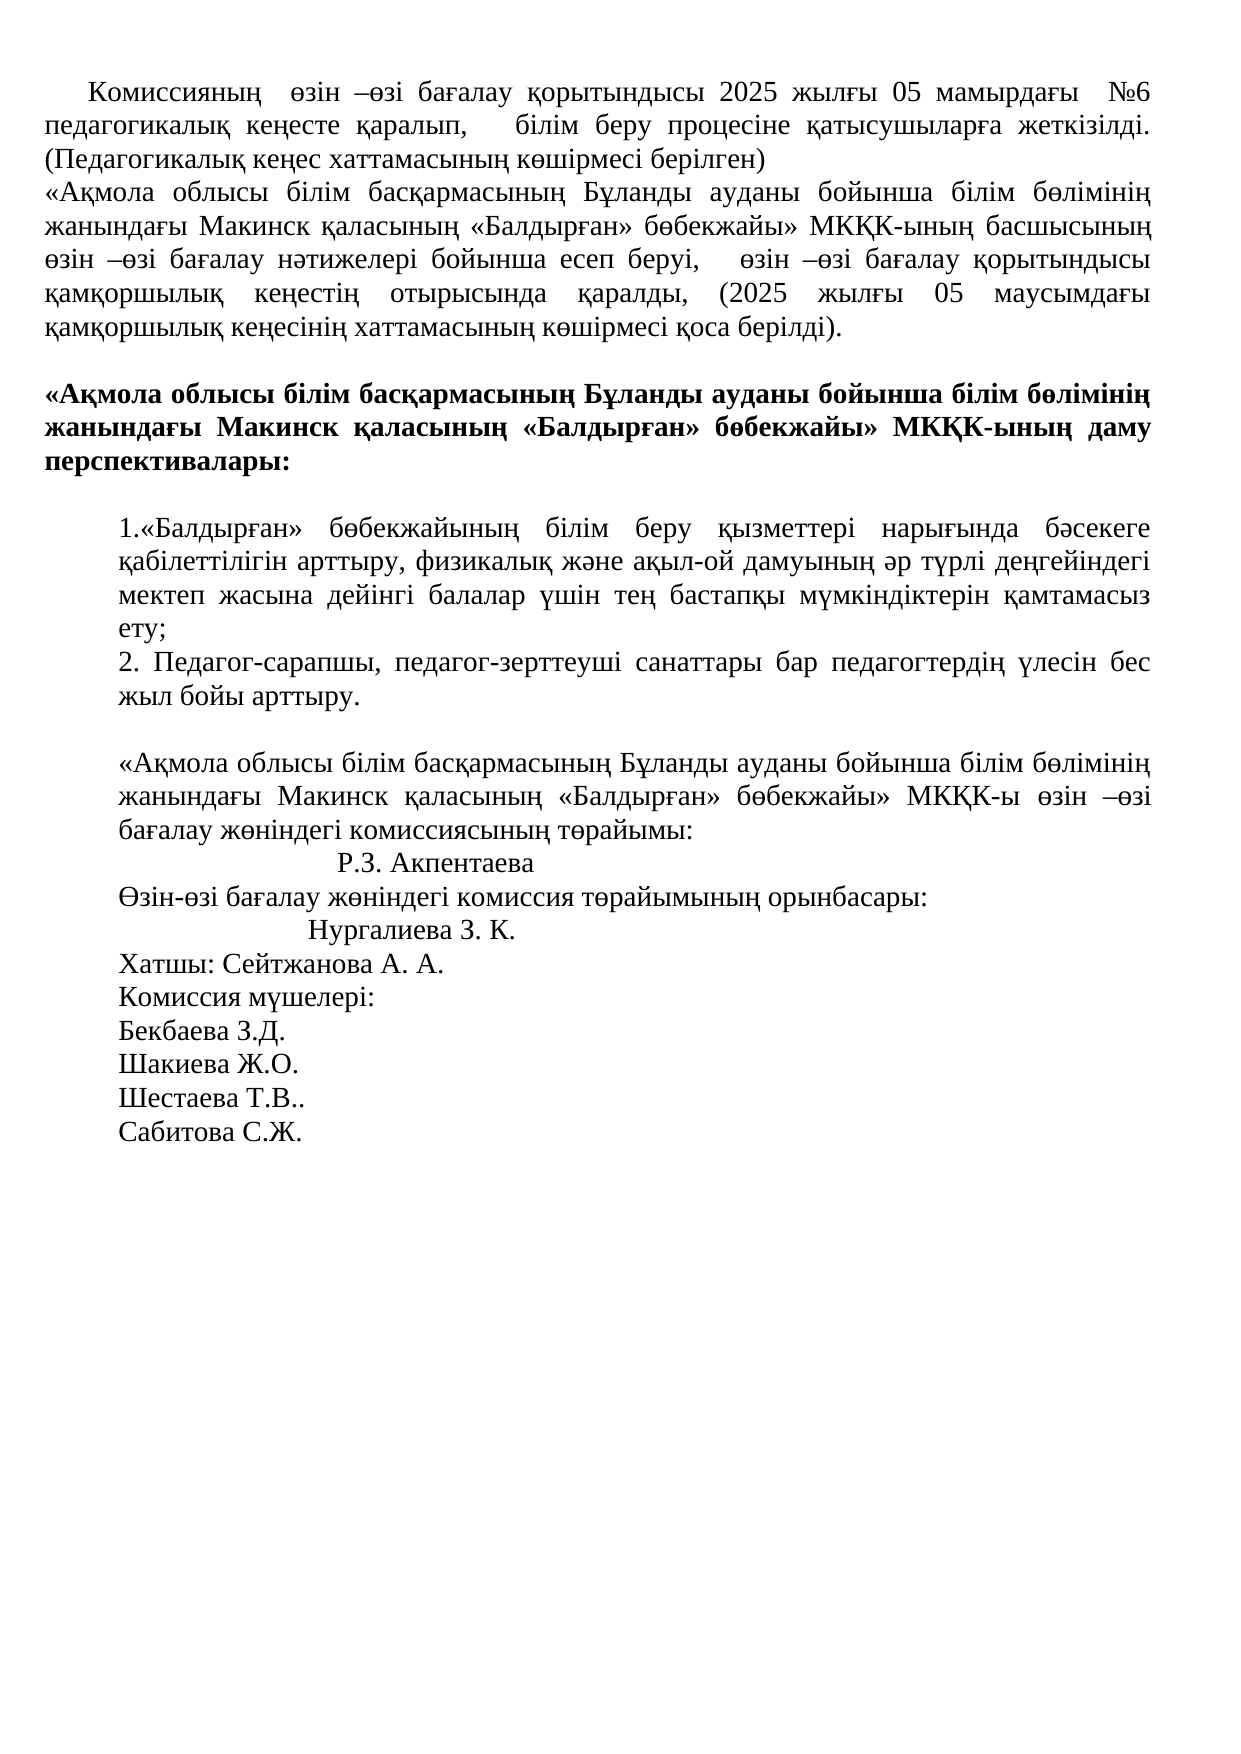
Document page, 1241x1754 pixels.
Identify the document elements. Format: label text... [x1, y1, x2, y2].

text Комиссия мүшелері: [118, 979, 1152, 1013]
text Хатшы: Сейтжанова А. А. [118, 946, 1152, 979]
text Шестаева Т.В.. [118, 1080, 1152, 1114]
text Комиссияның өзін –өзі бағалау қорытындысы 2025 жылғы 05 мамырдағы №6 педагогикалық кеңесте қаралып, білім беру процесіне қатысушыларға жеткізілді. (Педагогикалық кеңес хаттамасының көшірмесі берілген) [44, 74, 1152, 174]
text 1.«Балдырған» бөбекжайының білім беру қызметтері нарығында бәсекеге қабілеттілігін арттыру, физикалық және ақыл-ой дамуының әр түрлі деңгейіндегі мектеп жасына дейінгі балалар үшін тең бастапқы мүмкіндіктерін қамтамасыз ету; [118, 510, 1152, 644]
text «Ақмола облысы білім басқармасының Бұланды ауданы бойынша білім бөлімінің жанындағы Макинск қаласының «Балдырған» бөбекжайы» МКҚК-ы өзін –өзі бағалау жөніндегі комиссиясының төрайымы: [118, 745, 1152, 845]
text «Ақмола облысы білім басқармасының Бұланды ауданы бойынша білім бөлімінің жанындағы Макинск қаласының «Балдырған» бөбекжайы» МКҚК-ының даму перспективалары: [44, 376, 1152, 476]
text Р.З. Акпентаева [118, 845, 1152, 879]
text Сабитова С.Ж. [118, 1114, 1152, 1147]
text Өзін-өзі бағалау жөніндегі комиссия төрайымының орынбасары: [118, 879, 1152, 912]
text Нургалиева З. К. [118, 912, 1152, 946]
text 2. Педагог-сарапшы, педагог-зерттеуші санаттары бар педагогтердің үлесін бес жыл бойы арттыру. [118, 644, 1152, 711]
text Шакиева Ж.О. [118, 1047, 1152, 1080]
text Бекбаева З.Д. [118, 1013, 1152, 1047]
text «Ақмола облысы білім басқармасының Бұланды ауданы бойынша білім бөлімінің жанындағы Макинск қаласының «Балдырған» бөбекжайы» МКҚК-ының басшысының өзін –өзі бағалау нәтижелері бойынша есеп беруі, өзін –өзі бағалау қорытындысы қамқоршылық кеңестің отырысында қаралды, (2025 жылғы 05 маусымдағы қамқоршылық кеңесінің хаттамасының көшірмесі қоса берілді). [44, 174, 1152, 342]
